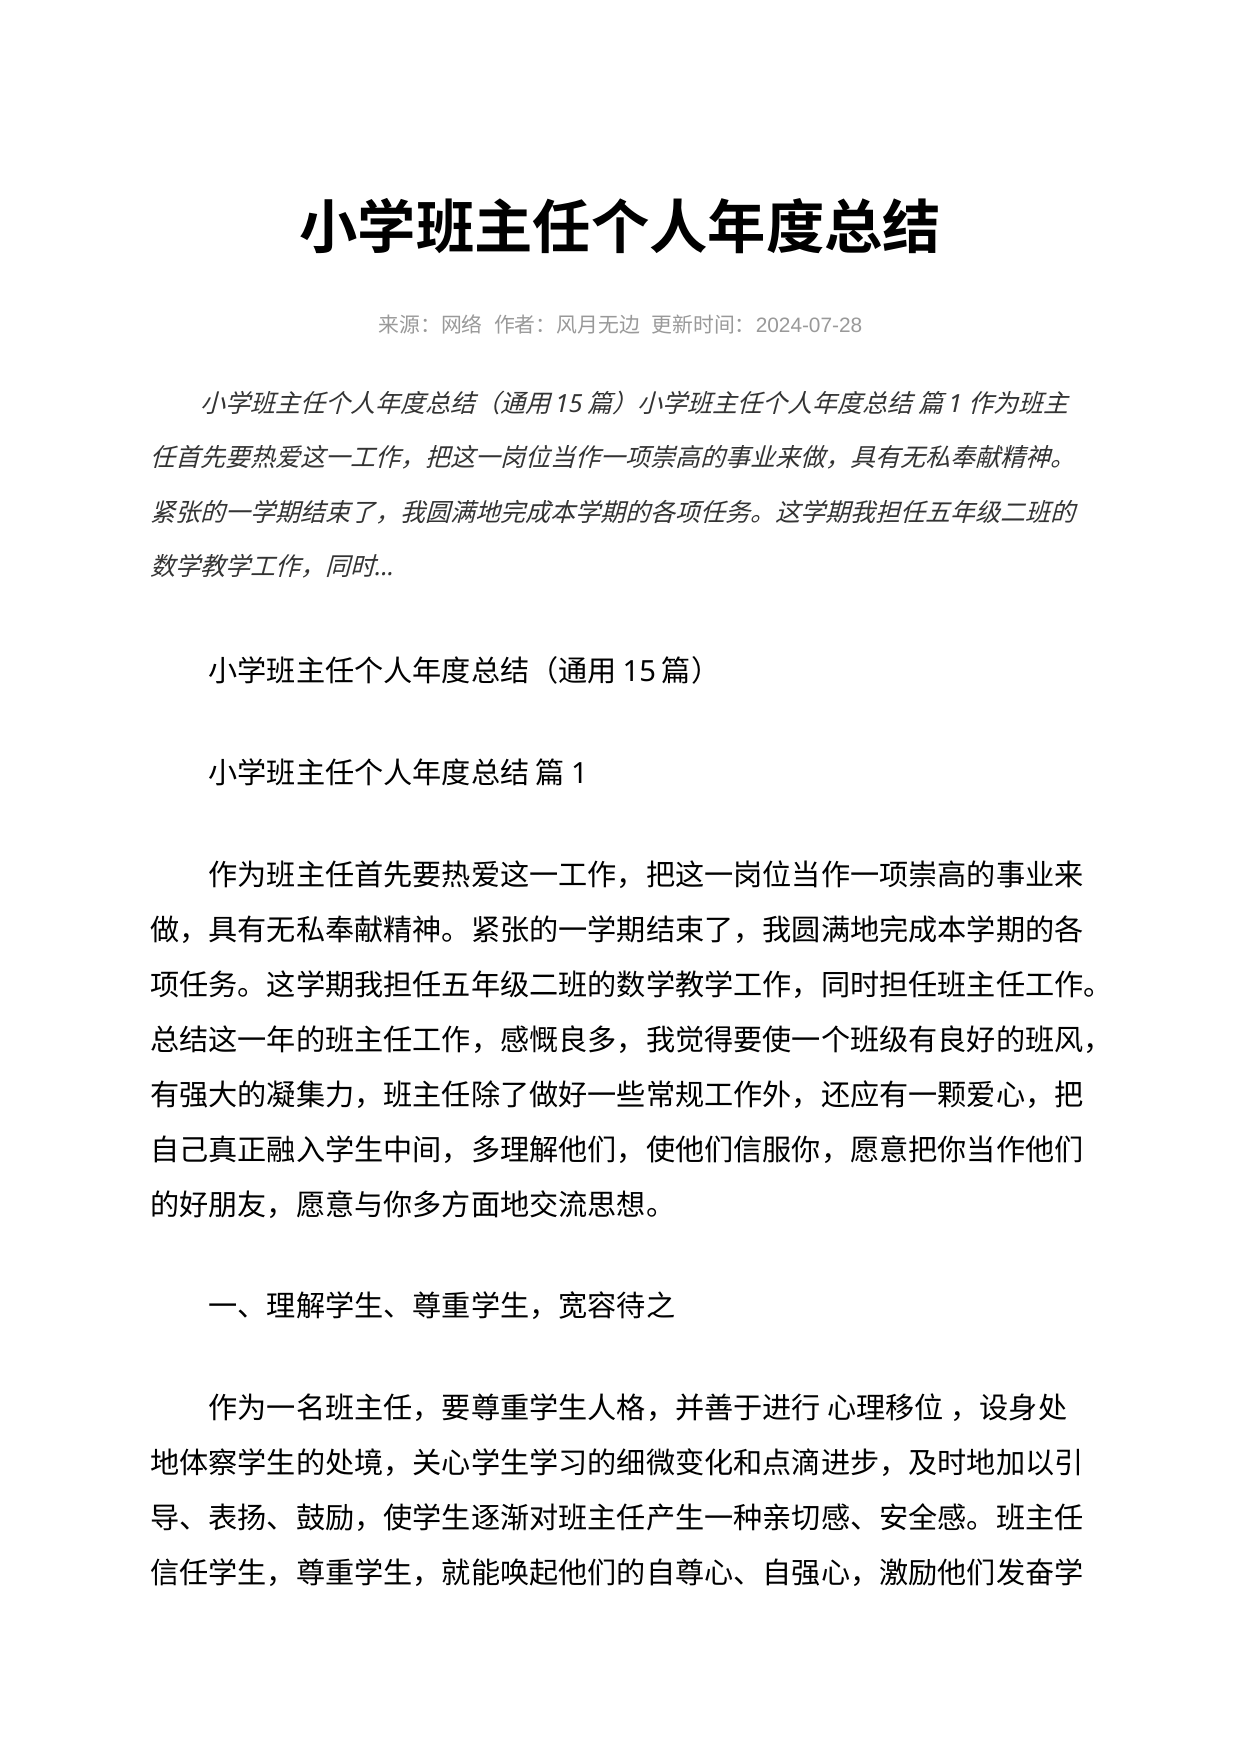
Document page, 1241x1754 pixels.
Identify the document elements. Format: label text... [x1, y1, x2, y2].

subtitle 小学班主任个人年度总结 [150, 181, 1090, 266]
text 小学班主任个人年度总结（通用15篇）小学班主任个人年度总结 篇1 作为班主任首先要热爱这一工作，把这一岗位当作一项崇高的事业来做，具有无私奉献精神。紧张的一学期结束了，我圆满地完成本学期的各项任务。这学期我担任五年级二班的数学教学工作，同时... [150, 383, 1090, 583]
text 小学班主任个人年度总结（通用15篇） [150, 648, 1090, 690]
text 作为班主任首先要热爱这一工作，把这一岗位当作一项崇高的事业来做，具有无私奉献精神。紧张的一学期结束了，我圆满地完成本学期的各项任务。这学期我担任五年级二班的数学教学工作，同时担任班主任工作。总结这一年的班主任工作，感慨良多，我觉得要使一个班级有良好的班风，有强大的凝集力，班主任除了做好一些常规工作外，还应有一颗爱心，把自己真正融入学生中间，多理解他们，使他们信服你，愿意把你当作他们的好朋友，愿意与你多方面地交流思想。 [150, 852, 1090, 1223]
text 一、理解学生、尊重学生，宽容待之 [150, 1283, 1090, 1325]
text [150, 1385, 1090, 1592]
text 小学班主任个人年度总结 篇1 [150, 750, 1090, 792]
text 来源：网络 作者：风月无边 更新时间：2024-07-28 [150, 313, 1090, 337]
